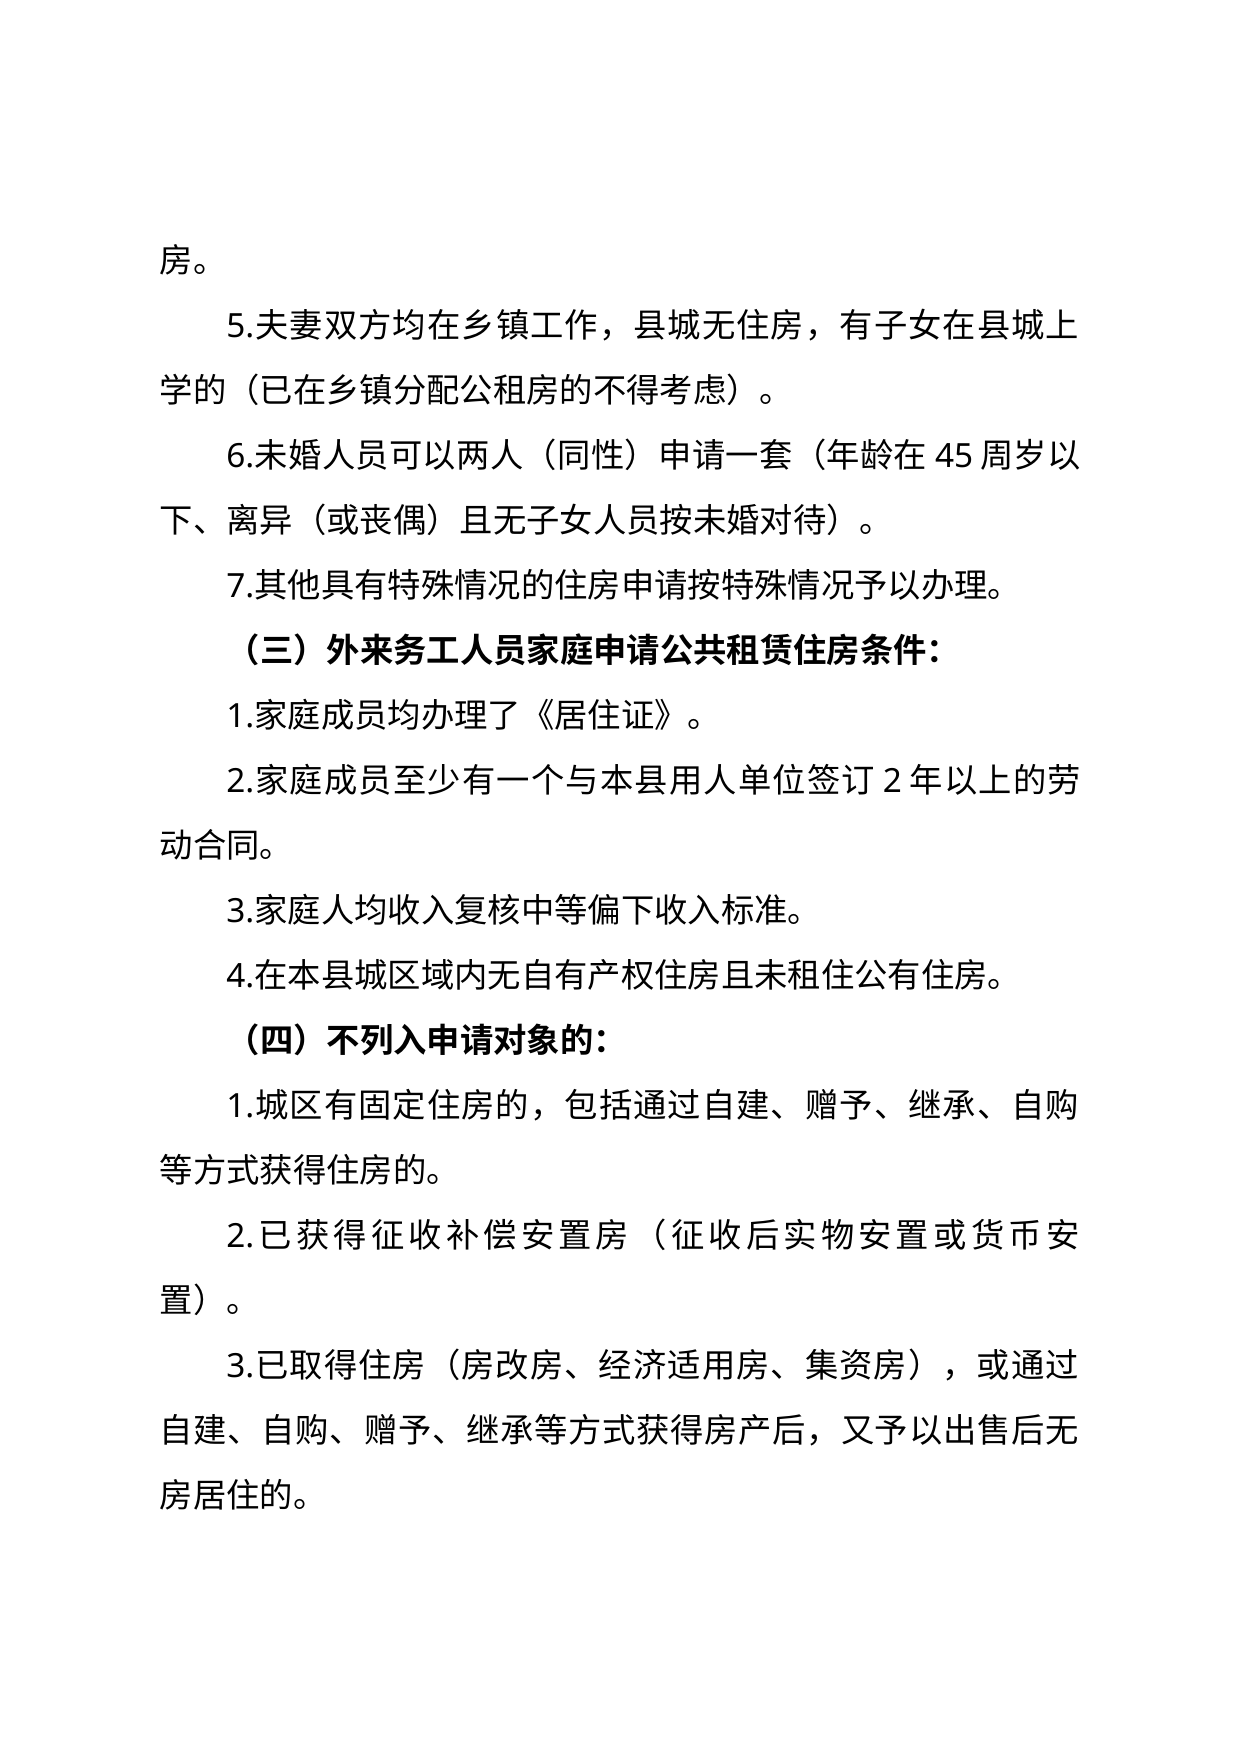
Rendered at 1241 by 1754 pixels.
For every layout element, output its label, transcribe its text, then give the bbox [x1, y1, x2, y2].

text 3.已取得住房（房改房、经济适用房、集资房），或通过自建、自购、赠予、继承等方式获得房产后，又予以出售后无房居住的。 [159, 1331, 1081, 1526]
text 7.其他具有特殊情况的住房申请按特殊情况予以办理。 [159, 551, 1081, 616]
text （四）不列入申请对象的： [159, 1006, 1081, 1071]
text 5.夫妻双方均在乡镇工作，县城无住房，有子女在县城上学的（已在乡镇分配公租房的不得考虑）。 [159, 291, 1081, 421]
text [159, 226, 1081, 291]
text （三）外来务工人员家庭申请公共租赁住房条件： [159, 616, 1081, 681]
text 4.在本县城区域内无自有产权住房且未租住公有住房。 [159, 941, 1081, 1006]
text 1.城区有固定住房的，包括通过自建、赠予、继承、自购等方式获得住房的。 [159, 1071, 1081, 1201]
text 3.家庭人均收入复核中等偏下收入标准。 [159, 876, 1081, 941]
text 6.未婚人员可以两人（同性）申请一套（年龄在45周岁以下、离异（或丧偶）且无子女人员按未婚对待）。 [159, 421, 1081, 551]
text 1.家庭成员均办理了《居住证》。 [159, 681, 1081, 746]
text 2.家庭成员至少有一个与本县用人单位签订2年以上的劳动合同。 [159, 746, 1081, 876]
text 2.已获得征收补偿安置房（征收后实物安置或货币安置）。 [159, 1201, 1081, 1331]
